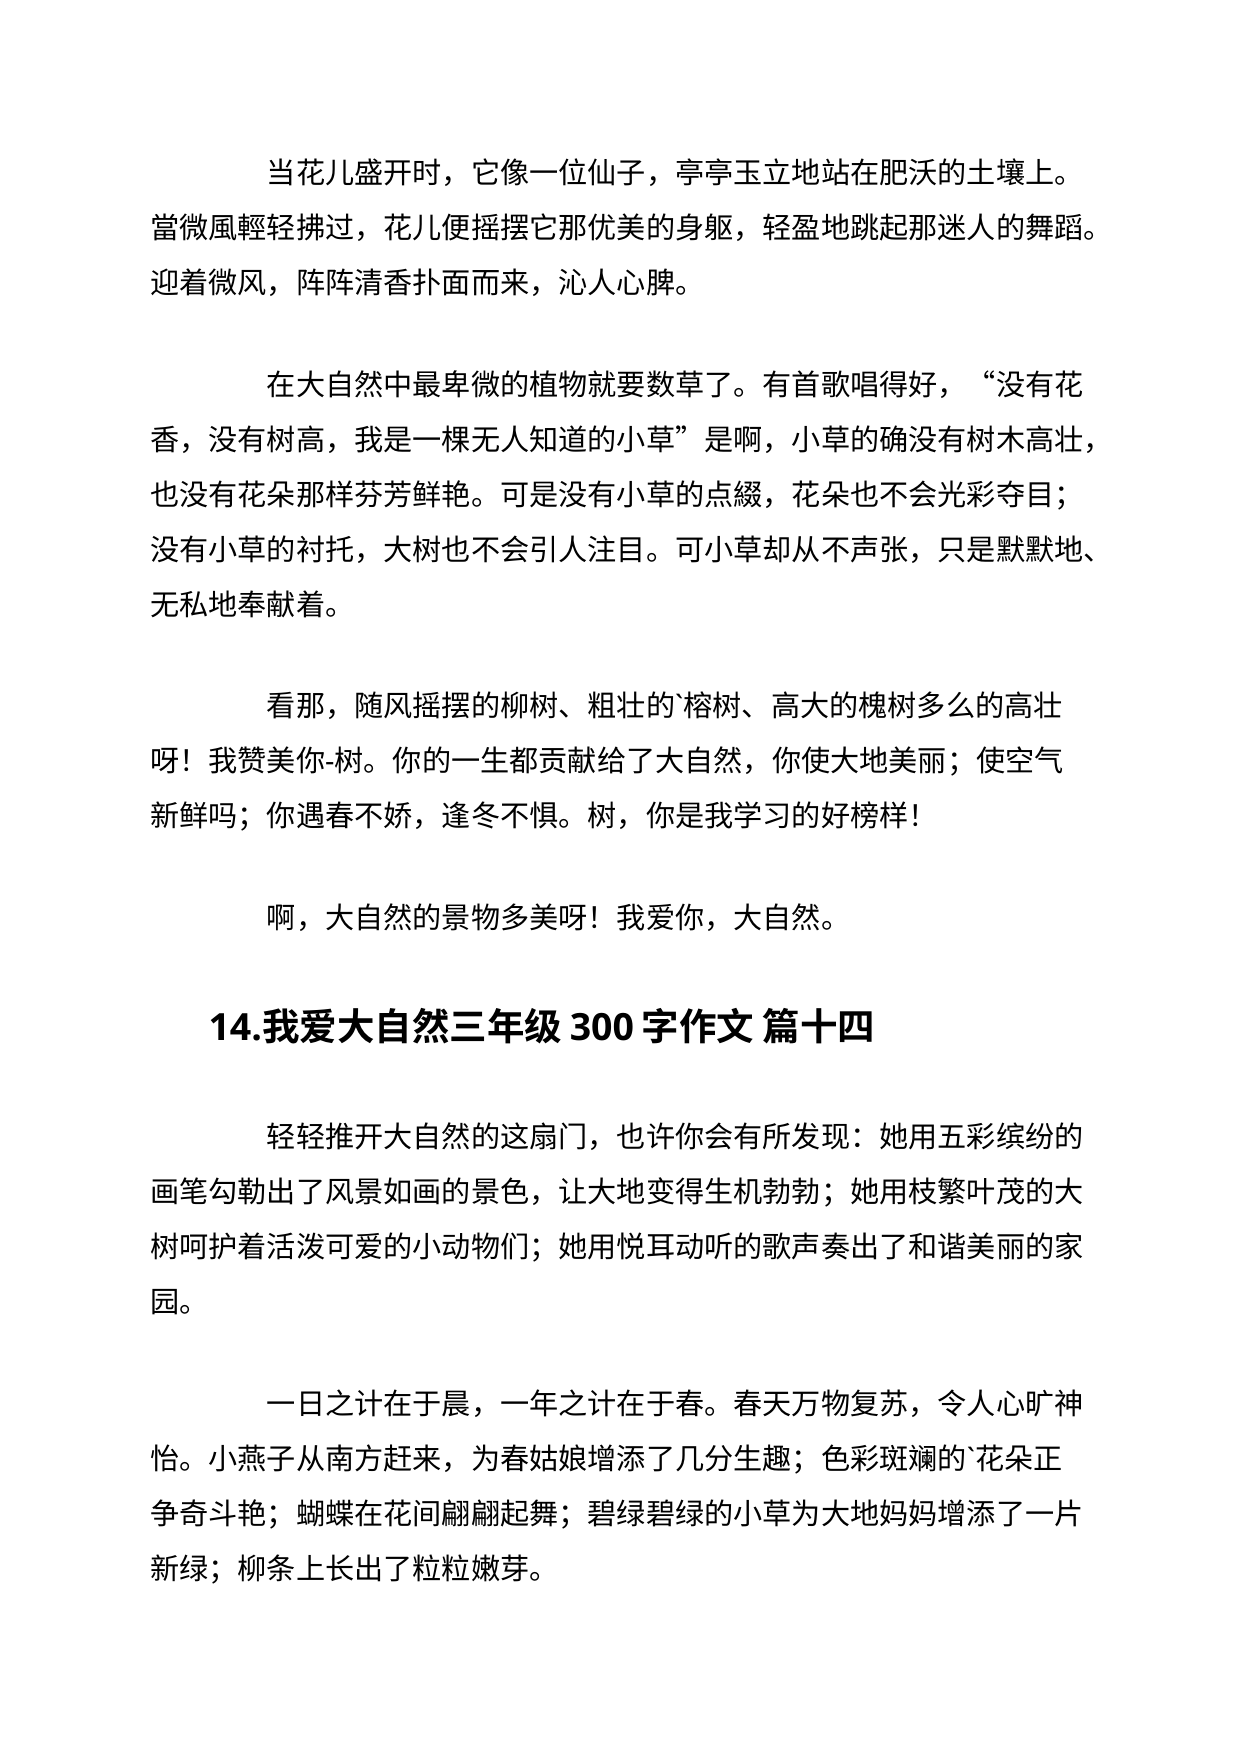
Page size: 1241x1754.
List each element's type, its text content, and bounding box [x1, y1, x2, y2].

text 一日之计在于晨，一年之计在于春。春天万物复苏，令人心旷神怡。小燕子从南方赶来，为春姑娘增添了几分生趣；色彩斑斓的`花朵正争奇斗艳；蝴蝶在花间翩翩起舞；碧绿碧绿的小草为大地妈妈增添了一片新绿；柳条上长出了粒粒嫩芽。 [150, 1381, 1090, 1588]
text 轻轻推开大自然的这扇门，也许你会有所发现：她用五彩缤纷的画笔勾勒出了风景如画的景色，让大地变得生机勃勃；她用枝繁叶茂的大树呵护着活泼可爱的小动物们；她用悦耳动听的歌声奏出了和谐美丽的家园。 [150, 1114, 1090, 1321]
text 在大自然中最卑微的植物就要数草了。有首歌唱得好，“没有花香，没有树高，我是一棵无人知道的小草”是啊，小草的确没有树木高壮，也没有花朵那样芬芳鲜艳。可是没有小草的点綴，花朵也不会光彩夺目；没有小草的衬托，大树也不会引人注目。可小草却从不声张，只是默默地、无私地奉献着。 [150, 362, 1090, 623]
text 啊，大自然的景物多美呀！我爱你，大自然。 [150, 895, 1090, 937]
text 看那，随风摇摆的柳树、粗壮的`榕树、高大的槐树多么的高壮呀！我赞美你-树。你的一生都贡献给了大自然，你使大地美丽；使空气新鲜吗；你遇春不娇，逢冬不惧。树，你是我学习的好榜样！ [150, 683, 1090, 835]
text 14.我爱大自然三年级300字作文 篇十四 [150, 996, 1090, 1051]
text 当花儿盛开时，它像一位仙子，亭亭玉立地站在肥沃的土壤上。當微風輕轻拂过，花儿便摇摆它那优美的身躯，轻盈地跳起那迷人的舞蹈。迎着微风，阵阵清香扑面而来，沁人心脾。 [150, 150, 1090, 302]
